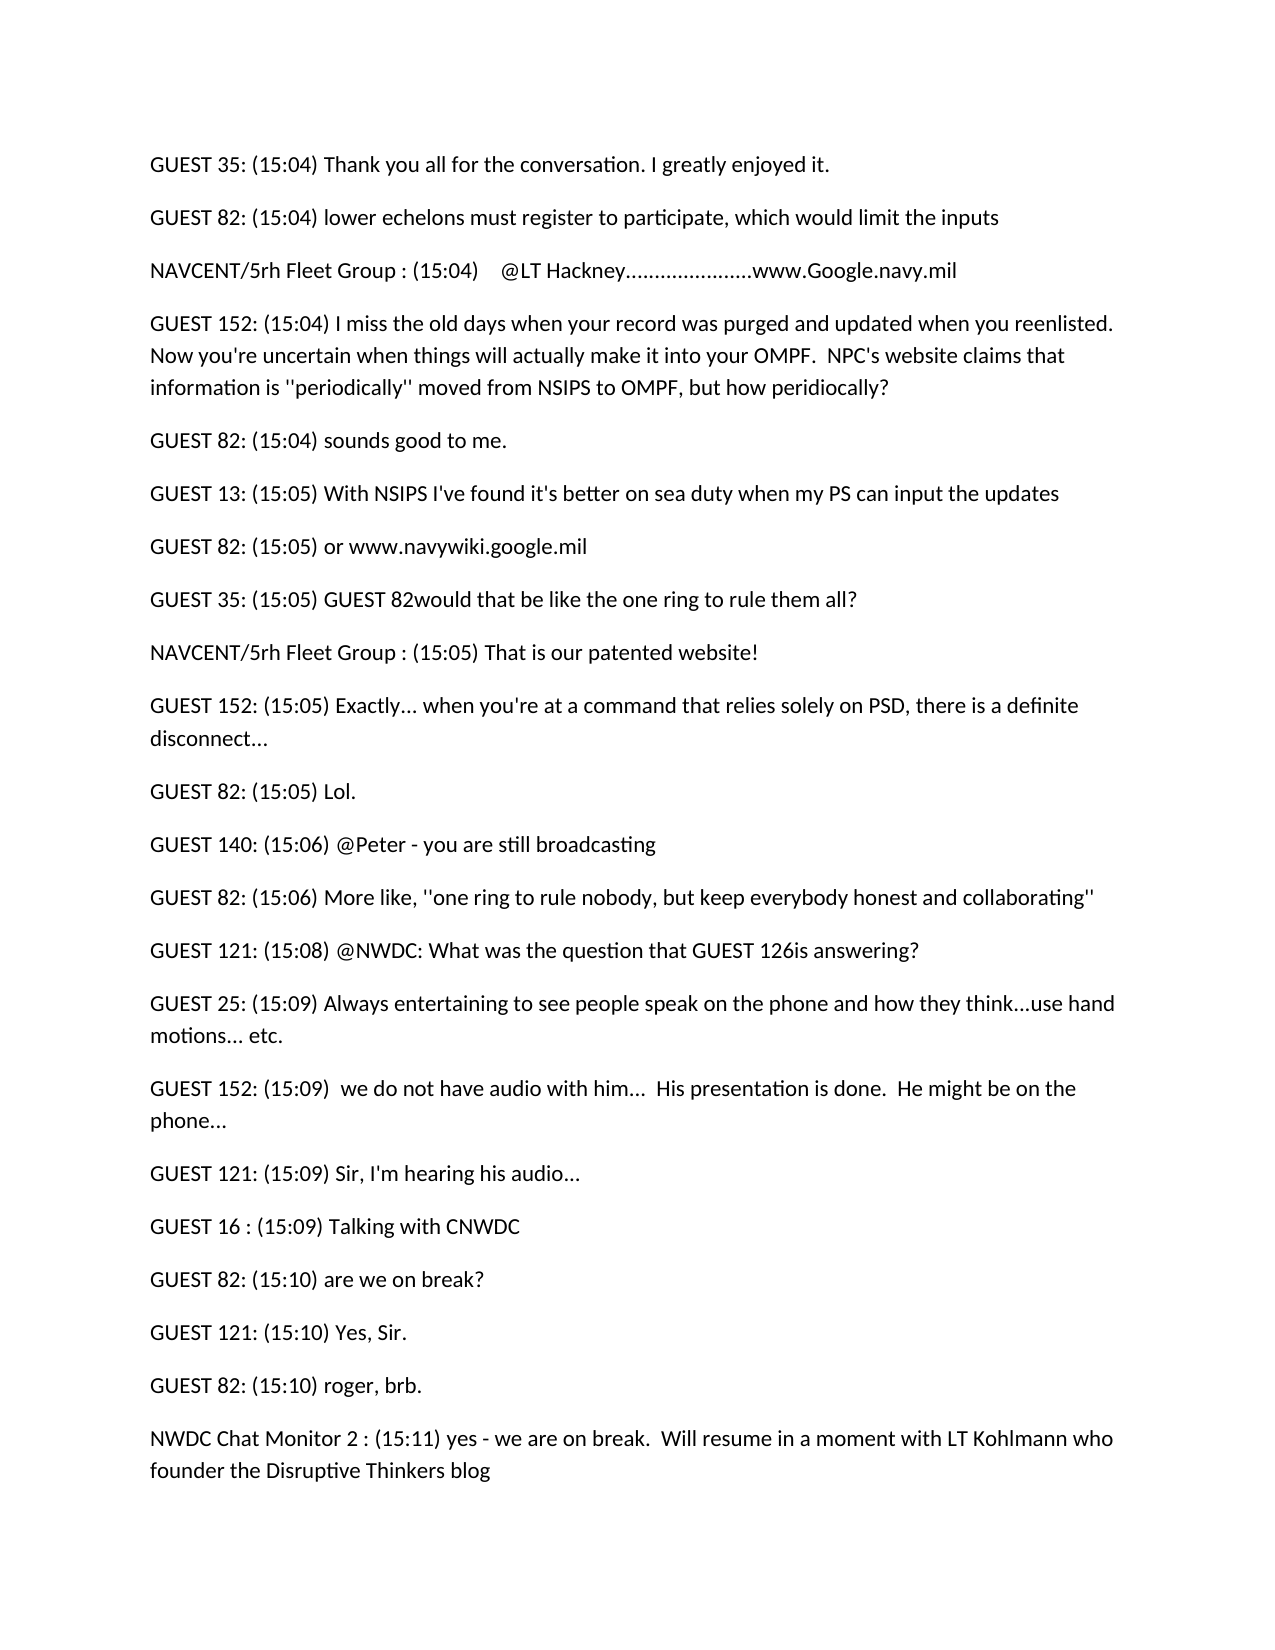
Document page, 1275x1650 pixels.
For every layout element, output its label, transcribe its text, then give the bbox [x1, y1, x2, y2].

text GUEST 82: (15:10) are we on break? [150, 1265, 1125, 1293]
text GUEST 82: (15:04) sounds good to me. [150, 426, 1125, 454]
text GUEST 82: (15:05) Lol. [150, 777, 1125, 805]
text GUEST 13: (15:05) With NSIPS I've found it's better on sea duty when my PS can input the updates [150, 479, 1125, 507]
text GUEST 25: (15:09) Always entertaining to see people speak on the phone and how they think...use hand motions... etc. [150, 989, 1125, 1049]
text GUEST 121: (15:09) Sir, I'm hearing his audio... [150, 1159, 1125, 1187]
text GUEST 82: (15:05) or www.navywiki.google.mil [150, 532, 1125, 561]
text NAVCENT/5rh Fleet Group : (15:04) @LT Hackney......................www.Google.navy.mil [150, 256, 1125, 284]
text GUEST 35: (15:04) Thank you all for the conversation. I greatly enjoyed it. [150, 150, 1125, 178]
text GUEST 16 : (15:09) Talking with CNWDC [150, 1212, 1125, 1240]
text NWDC Chat Monitor 2 : (15:11) yes - we are on break. Will resume in a moment with LT Kohlmann who founder the Disruptive Thinkers blog [150, 1424, 1125, 1484]
text GUEST 140: (15:06) @Peter - you are still broadcasting [150, 830, 1125, 858]
text GUEST 152: (15:05) Exactly... when you're at a command that relies solely on PSD, there is a definite disconnect... [150, 692, 1125, 752]
text GUEST 152: (15:04) I miss the old days when your record was purged and updated when you reenlisted. Now you're uncertain when things will actually make it into your OMPF. NPC's website claims that information is ''periodically'' moved from NSIPS to OMPF, but how peridiocally? [150, 309, 1125, 401]
text GUEST 35: (15:05) GUEST 82would that be like the one ring to rule them all? [150, 586, 1125, 613]
text NAVCENT/5rh Fleet Group : (15:05) That is our patented website! [150, 638, 1125, 667]
text GUEST 121: (15:08) @NWDC: What was the question that GUEST 126is answering? [150, 936, 1125, 964]
text GUEST 121: (15:10) Yes, Sir. [150, 1318, 1125, 1346]
text GUEST 82: (15:10) roger, brb. [150, 1371, 1125, 1399]
text GUEST 82: (15:06) More like, ''one ring to rule nobody, but keep everybody honest and collaborating'' [150, 883, 1125, 911]
text GUEST 152: (15:09) we do not have audio with him... His presentation is done. He might be on the phone... [150, 1074, 1125, 1134]
text GUEST 82: (15:04) lower echelons must register to participate, which would limit the inputs [150, 203, 1125, 231]
